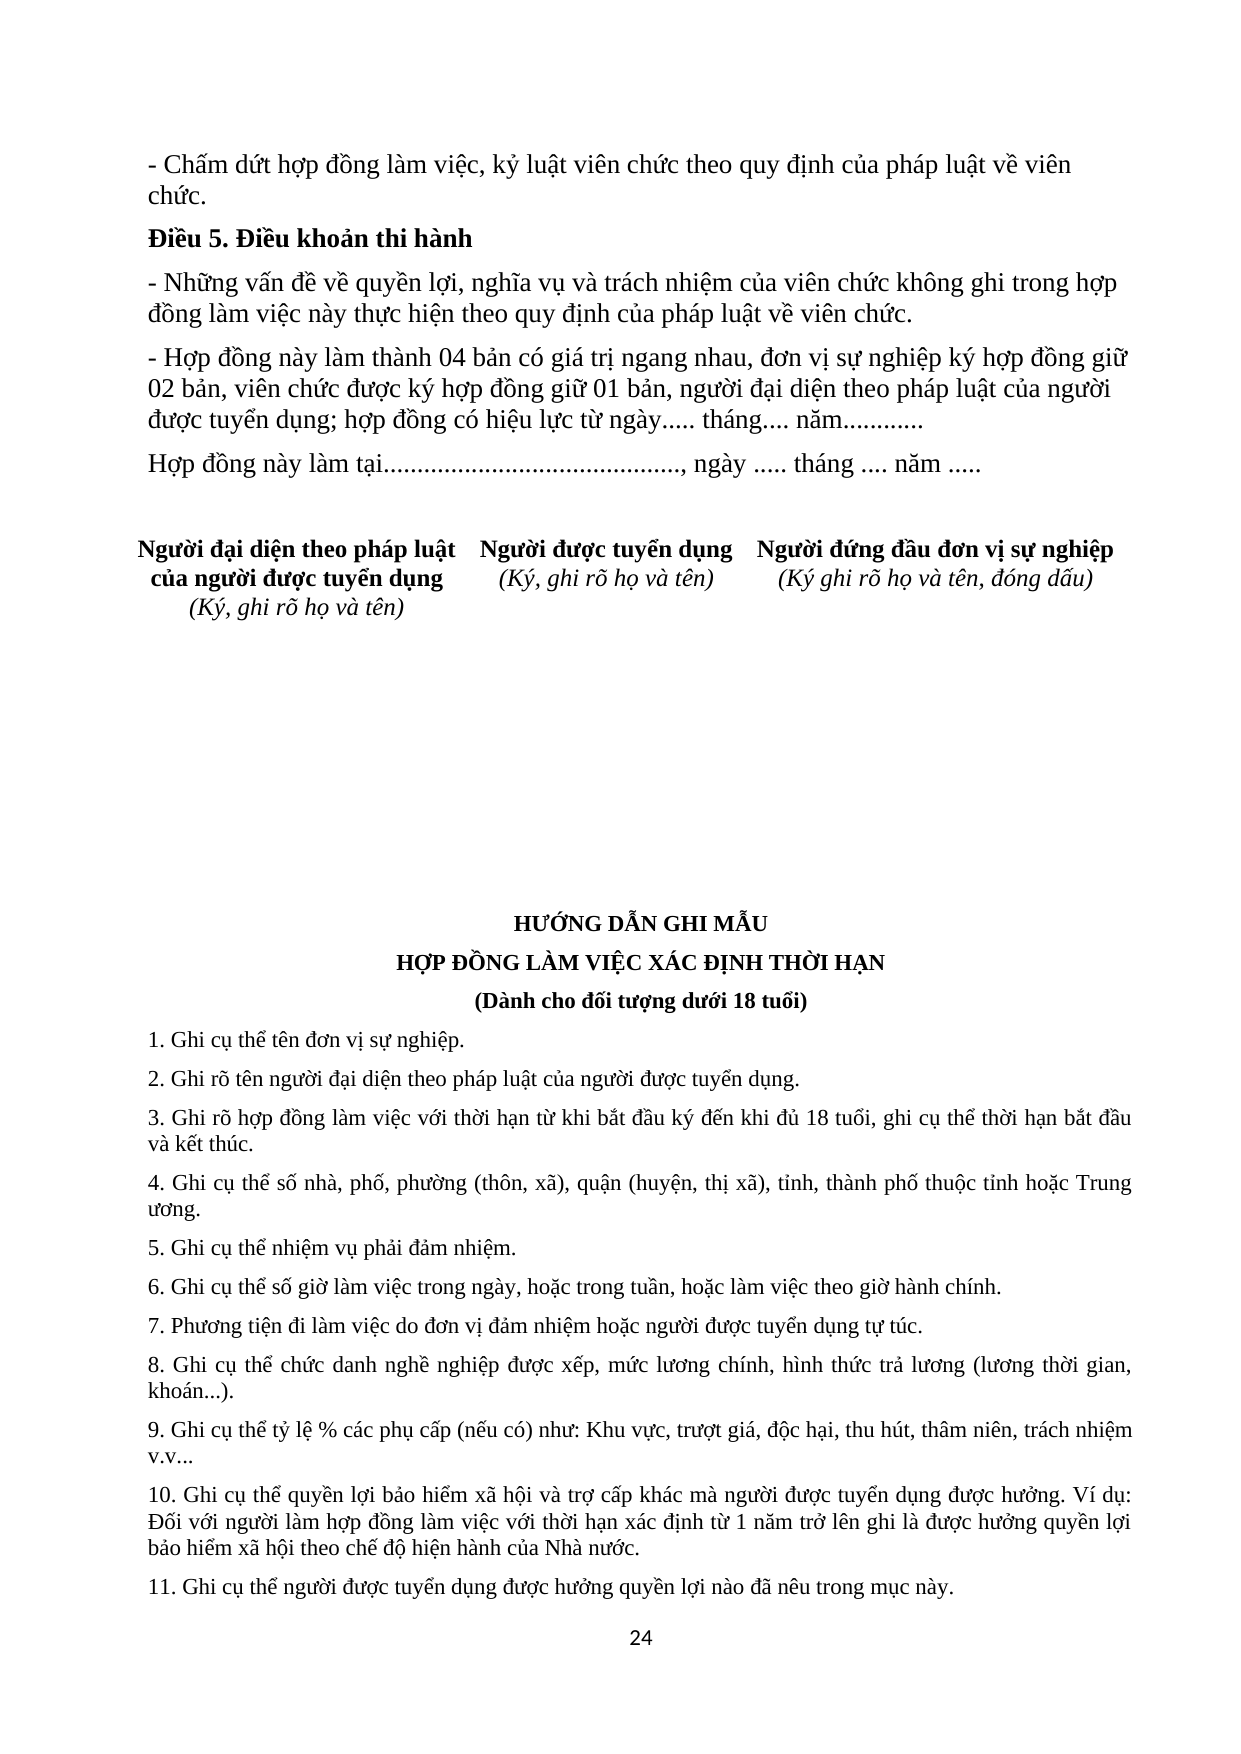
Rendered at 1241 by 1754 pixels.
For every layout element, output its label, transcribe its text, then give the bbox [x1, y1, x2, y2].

table_header Người được tuyển dụng (Ký, ghi rõ họ và tên) [460, 534, 752, 633]
text (Dành cho đối tượng dưới 18 tuổi) [148, 987, 1134, 1014]
text - Hợp đồng này làm thành 04 bản có giá trị ngang nhau, đơn vị sự nghiệp ký hợp đồng giữ 02 bản, viên chức được ký hợp đồng giữ 01 bản, người đại diện theo pháp luật của người được tuyển dụng; hợp đồng có hiệu lực từ ngày..... tháng.... năm............ [148, 341, 1134, 434]
text 9. Ghi cụ thể tỷ lệ % các phụ cấp (nếu có) như: Khu vực, trượt giá, độc hại, thu hút, thâm niên, trách nhiệm v.v... [148, 1416, 1134, 1469]
text Hợp đồng này làm tại............................................, ngày ..... tháng .... năm ..... [148, 447, 1134, 478]
text HƯỚNG DẪN GHI MẪU [148, 910, 1134, 936]
text 2. Ghi rõ tên người đại diện theo pháp luật của người được tuyển dụng. [148, 1065, 1134, 1091]
table_header Người đứng đầu đơn vị sự nghiệp (Ký ghi rõ họ và tên, đóng dấu) [752, 534, 1119, 633]
text 4. Ghi cụ thể số nhà, phố, phường (thôn, xã), quận (huyện, thị xã), tỉnh, thành phố thuộc tỉnh hoặc Trung ương. [148, 1169, 1134, 1222]
text 5. Ghi cụ thể nhiệm vụ phải đảm nhiệm. [148, 1234, 1134, 1261]
text 8. Ghi cụ thể chức danh nghề nghiệp được xếp, mức lương chính, hình thức trả lương (lương thời gian, khoán...). [148, 1351, 1134, 1404]
text 10. Ghi cụ thể quyền lợi bảo hiểm xã hội và trợ cấp khác mà người được tuyển dụng được hưởng. Ví dụ: Đối với người làm hợp đồng làm việc với thời hạn xác định từ 1 năm trở lên ghi là được hưởng quyền lợi bảo hiểm xã hội theo chế độ hiện hành của Nhà nước. [148, 1481, 1134, 1560]
text HỢP ĐỒNG LÀM VIỆC XÁC ĐỊNH THỜI HẠN [148, 948, 1134, 975]
text 1. Ghi cụ thể tên đơn vị sự nghiệp. [148, 1026, 1134, 1053]
text 7. Phương tiện đi làm việc do đơn vị đảm nhiệm hoặc người được tuyển dụng tự túc. [148, 1312, 1134, 1338]
table_header Người đại diện theo pháp luật của người được tuyển dụng (Ký, ghi rõ họ và tên) [133, 534, 460, 633]
text 3. Ghi rõ hợp đồng làm việc với thời hạn từ khi bắt đầu ký đến khi đủ 18 tuổi, ghi cụ thể thời hạn bắt đầu và kết thúc. [148, 1104, 1134, 1157]
text - Những vấn đề về quyền lợi, nghĩa vụ và trách nhiệm của viên chức không ghi trong hợp đồng làm việc này thực hiện theo quy định của pháp luật về viên chức. [148, 266, 1134, 328]
text Điều 5. Điều khoản thi hành [148, 222, 1134, 254]
text 11. Ghi cụ thể người được tuyển dụng được hưởng quyền lợi nào đã nêu trong mục này. [148, 1573, 1134, 1599]
text 6. Ghi cụ thể số giờ làm việc trong ngày, hoặc trong tuần, hoặc làm việc theo giờ hành chính. [148, 1273, 1134, 1299]
text - Chấm dứt hợp đồng làm việc, kỷ luật viên chức theo quy định của pháp luật về viên chức. [148, 148, 1134, 210]
